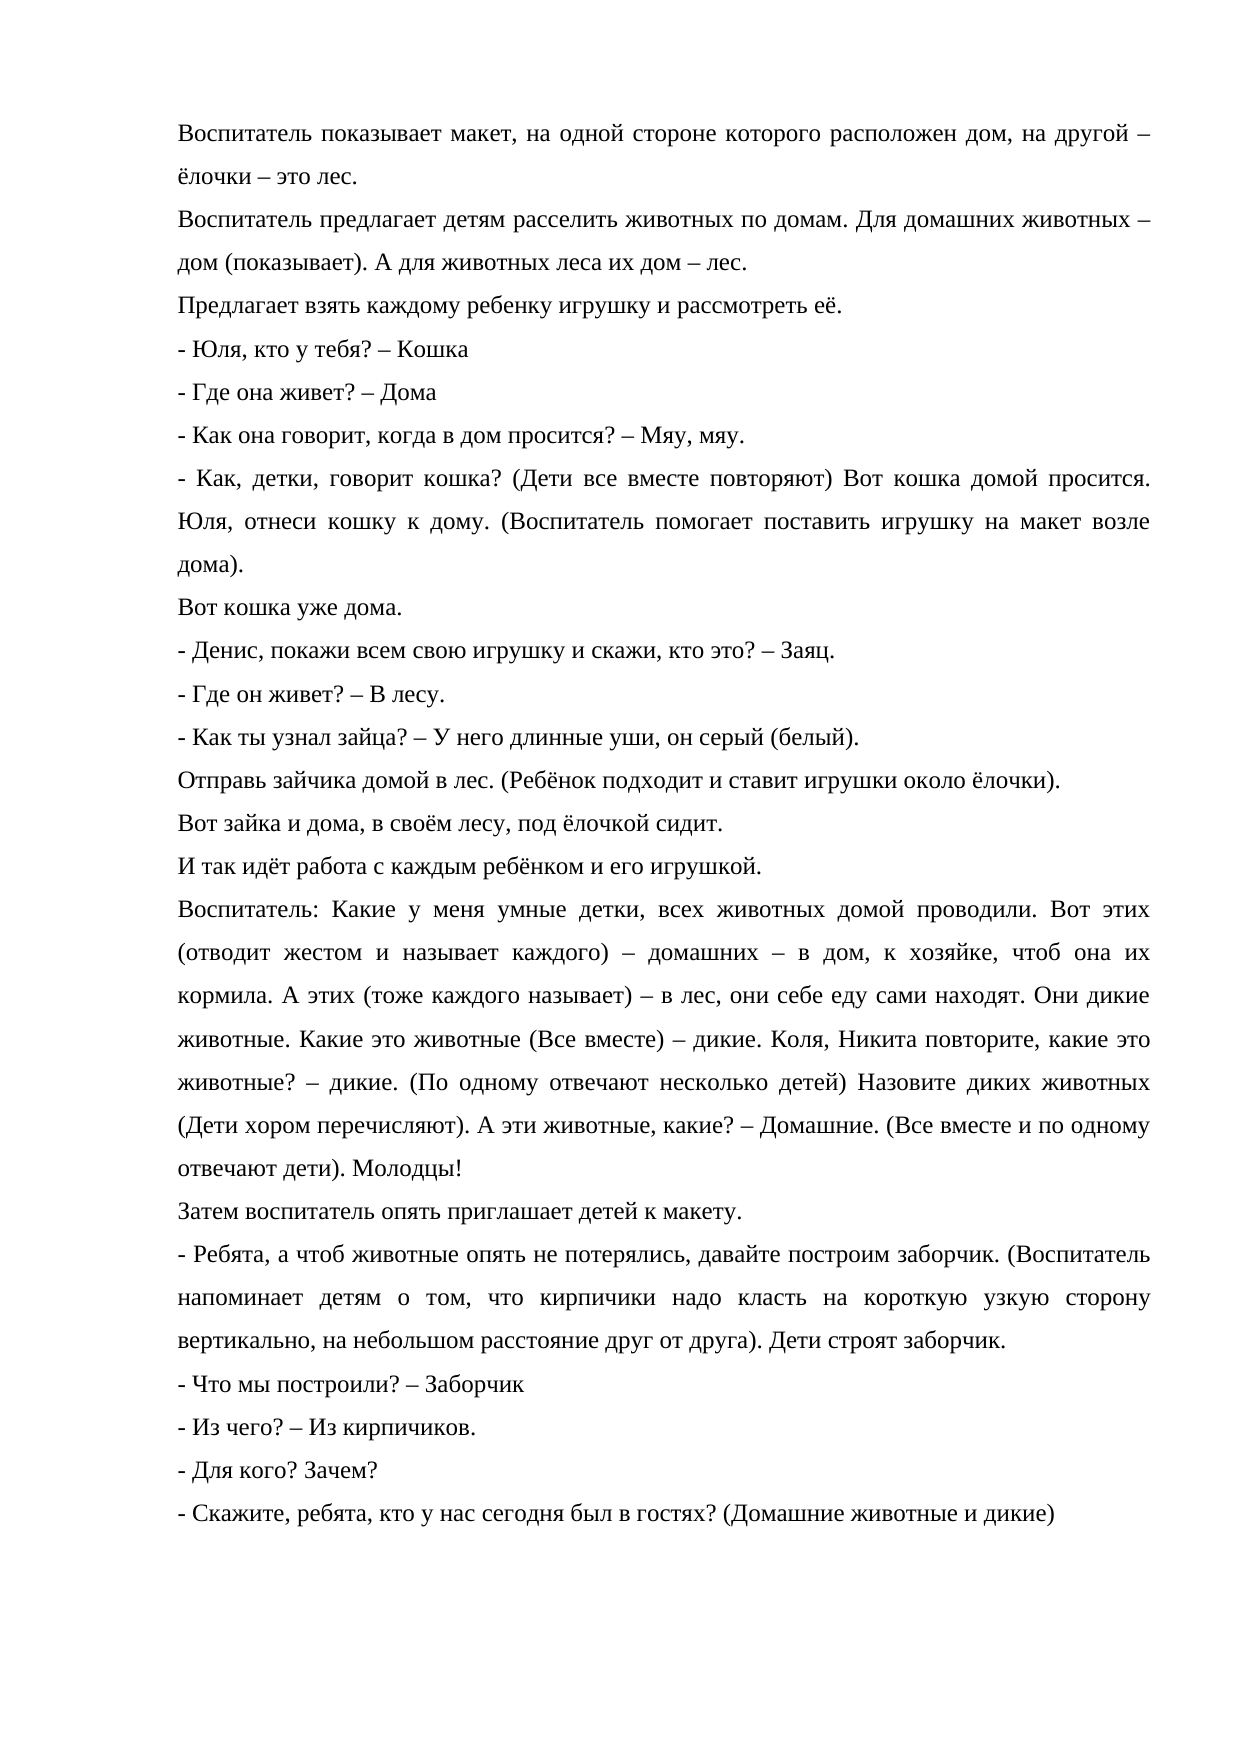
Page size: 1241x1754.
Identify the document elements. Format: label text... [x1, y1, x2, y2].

text Воспитатель: Какие у меня умные детки, всех животных домой проводили. Вот этих (отводит жестом и называет каждого) – домашних – в дом, к хозяйке, чтоб она их кормила. А этих (тоже каждого называет) – в лес, они себе еду сами находят. Они дикие животные. Какие это животные (Все вместе) – дикие. Коля, Никита повторите, какие это животные? – дикие. (По одному отвечают несколько детей) Назовите диких животных (Дети хором перечисляют). А эти животные, какие? – Домашние. (Все вместе и по одному отвечают дети). Молодцы! [177, 894, 1152, 1182]
text Воспитатель предлагает детям расселить животных по домам. Для домашних животных – дом (показывает). А для животных леса их дом – лес. [177, 204, 1152, 276]
text - Ребята, а чтоб животные опять не потерялись, давайте построим заборчик. (Воспитатель напоминает детям о том, что кирпичики надо класть на короткую узкую сторону вертикально, на небольшом расстояние друг от друга). Дети строят заборчик. [177, 1239, 1152, 1354]
text - Для кого? Зачем? [177, 1455, 1152, 1484]
text - Где он живет? – В лесу. [177, 679, 1152, 707]
text Вот зайка и дома, в своём лесу, под ёлочкой сидит. [177, 808, 1152, 837]
text Вот кошка уже дома. [177, 592, 1152, 621]
text - Юля, кто у тебя? – Кошка [177, 334, 1152, 362]
text Отправь зайчика домой в лес. (Ребёнок подходит и ставит игрушки около ёлочки). [177, 765, 1152, 794]
text - Из чего? – Из кирпичиков. [177, 1412, 1152, 1441]
text - Как ты узнал зайца? – У него длинные уши, он серый (белый). [177, 722, 1152, 751]
text Воспитатель показывает макет, на одной стороне которого расположен дом, на другой – ёлочки – это лес. [177, 118, 1152, 190]
text - Что мы построили? – Заборчик [177, 1369, 1152, 1397]
text И так идёт работа с каждым ребёнком и его игрушкой. [177, 851, 1152, 880]
text - Где она живет? – Дома [177, 377, 1152, 406]
text - Денис, покажи всем свою игрушку и скажи, кто это? – Заяц. [177, 636, 1152, 664]
text - Скажите, ребята, кто у нас сегодня был в гостях? (Домашние животные и дикие) [177, 1498, 1152, 1527]
text Предлагает взять каждому ребенку игрушку и рассмотреть её. [177, 291, 1152, 319]
text - Как она говорит, когда в дом просится? – Мяу, мяу. [177, 420, 1152, 449]
text Затем воспитатель опять приглашает детей к макету. [177, 1196, 1152, 1225]
text - Как, детки, говорит кошка? (Дети все вместе повторяют) Вот кошка домой просится. Юля, отнеси кошку к дому. (Воспитатель помогает поставить игрушку на макет возле дома). [177, 463, 1152, 578]
